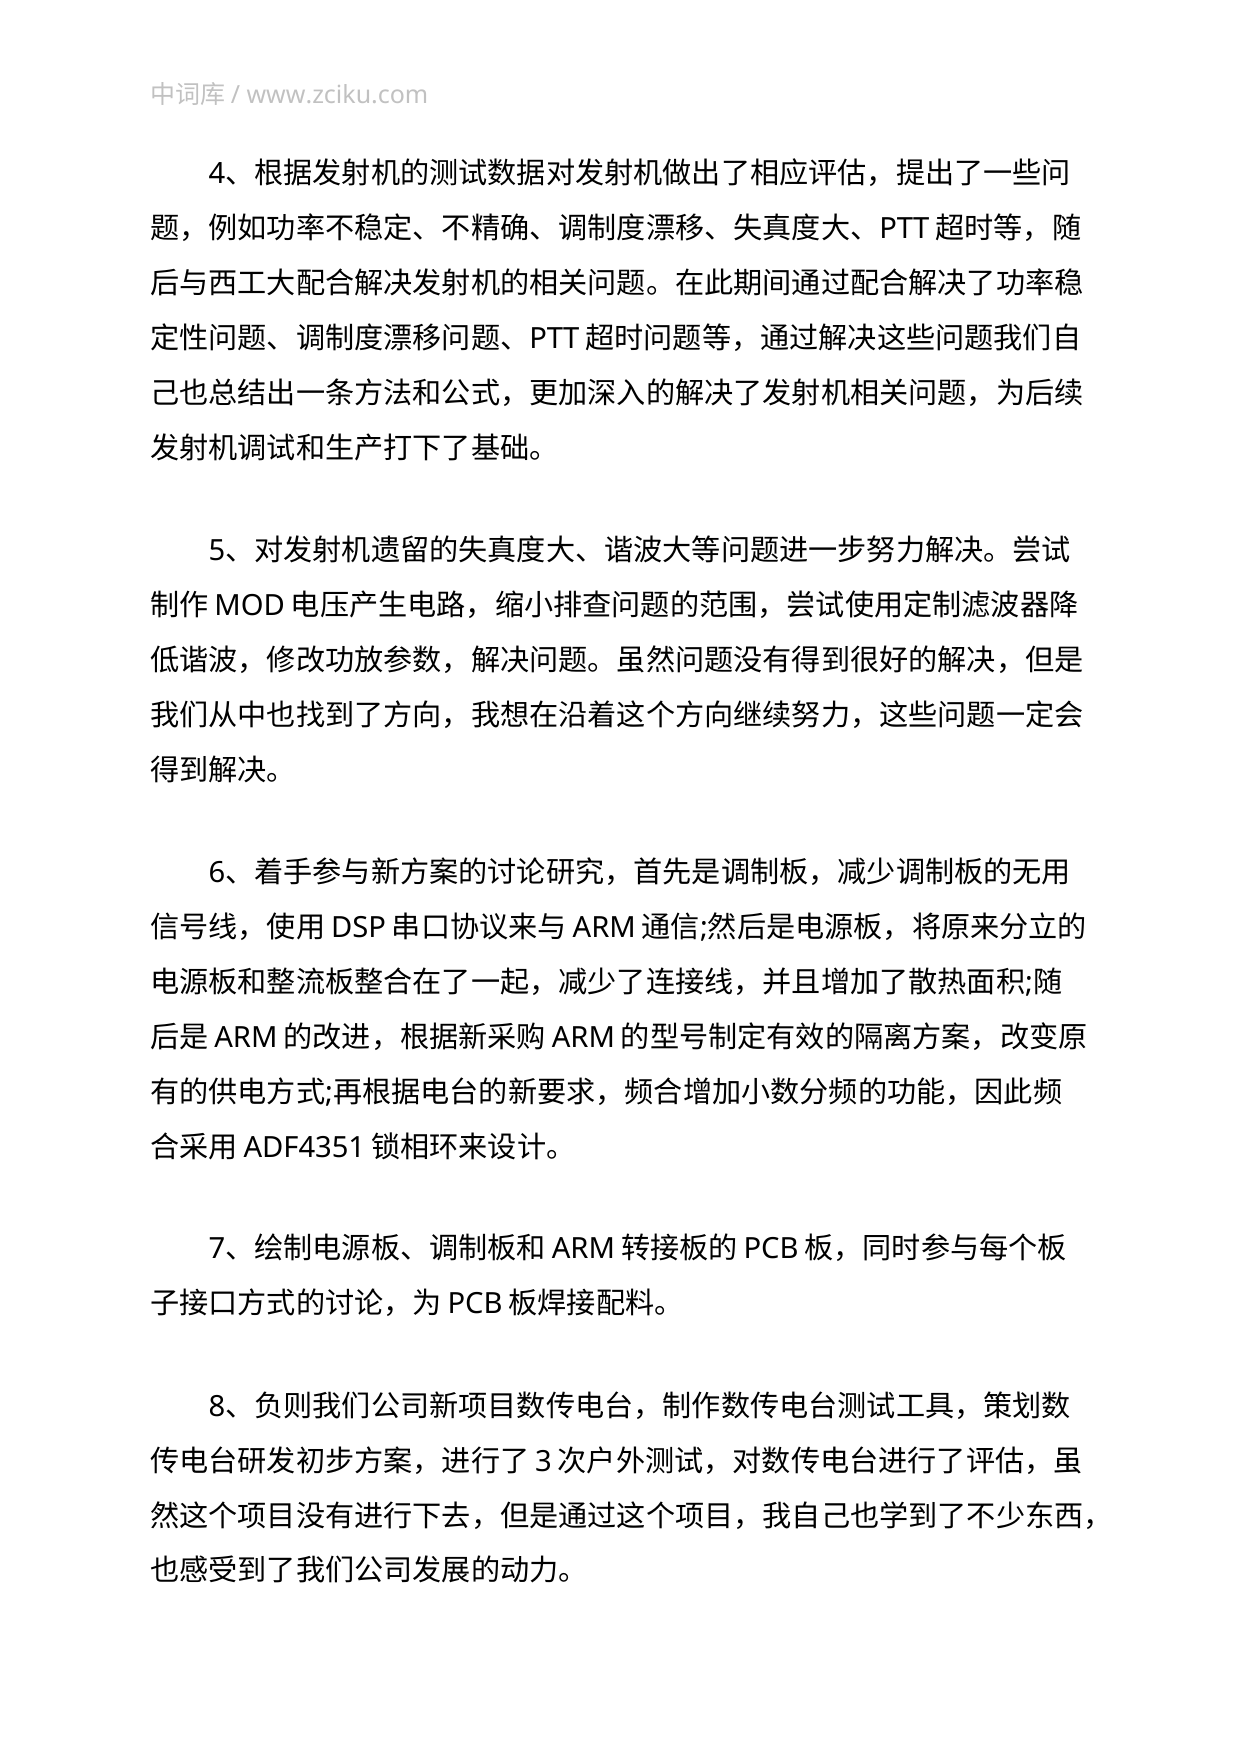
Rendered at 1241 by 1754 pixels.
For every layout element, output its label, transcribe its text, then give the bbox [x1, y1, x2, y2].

text 8、负则我们公司新项目数传电台，制作数传电台测试工具，策划数传电台研发初步方案，进行了3次户外测试，对数传电台进行了评估，虽然这个项目没有进行下去，但是通过这个项目，我自己也学到了不少东西，也感受到了我们公司发展的动力。 [150, 1382, 1090, 1589]
text 6、着手参与新方案的讨论研究，首先是调制板，减少调制板的无用信号线，使用DSP串口协议来与ARM通信;然后是电源板，将原来分立的电源板和整流板整合在了一起，减少了连接线，并且增加了散热面积;随后是ARM的改进，根据新采购ARM的型号制定有效的隔离方案，改变原有的供电方式;再根据电台的新要求，频合增加小数分频的功能，因此频合采用ADF4351锁相环来设计。 [150, 848, 1090, 1166]
text 7、绘制电源板、调制板和ARM转接板的PCB板，同时参与每个板子接口方式的讨论，为PCB板焊接配料。 [150, 1225, 1090, 1322]
text 5、对发射机遗留的失真度大、谐波大等问题进一步努力解决。尝试制作MOD电压产生电路，缩小排查问题的范围，尝试使用定制滤波器降低谐波，修改功放参数，解决问题。虽然问题没有得到很好的解决，但是我们从中也找到了方向，我想在沿着这个方向继续努力，这些问题一定会得到解决。 [150, 527, 1090, 789]
text 4、根据发射机的测试数据对发射机做出了相应评估，提出了一些问题，例如功率不稳定、不精确、调制度漂移、失真度大、PTT超时等，随后与西工大配合解决发射机的相关问题。在此期间通过配合解决了功率稳定性问题、调制度漂移问题、PTT超时问题等，通过解决这些问题我们自己也总结出一条方法和公式，更加深入的解决了发射机相关问题，为后续发射机调试和生产打下了基础。 [150, 150, 1090, 467]
